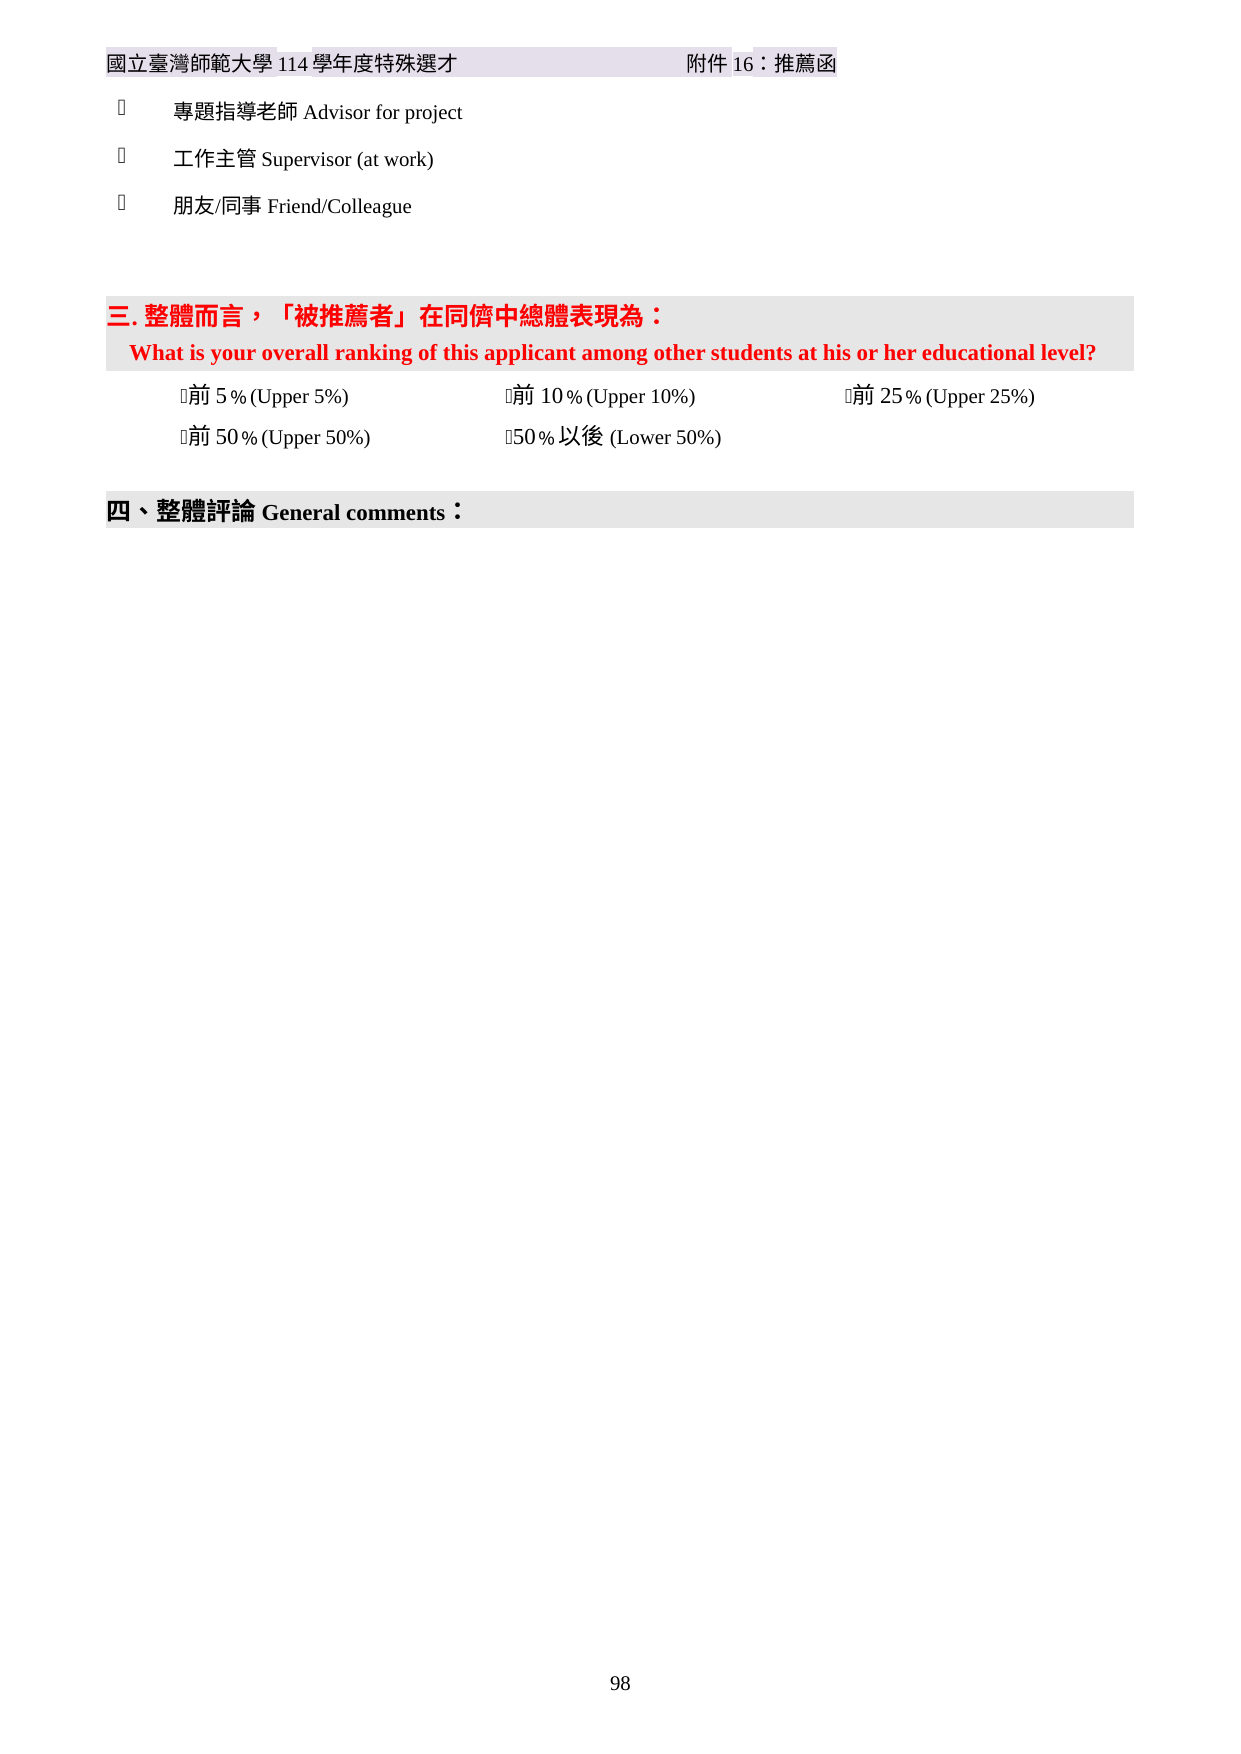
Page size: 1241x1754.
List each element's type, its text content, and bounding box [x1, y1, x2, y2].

text 四、整體評論General comments： [106, 491, 1134, 528]
text 前50﹪(Upper 50%) 50﹪以後 (Lower 50%) [180, 416, 1144, 453]
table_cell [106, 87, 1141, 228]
text 三. 整體而言，「被推薦者」在同儕中總體表現為： [106, 296, 1134, 333]
text 前5﹪(Upper 5%) 前10﹪(Upper 10%) 前25﹪(Upper 25%) [180, 375, 1144, 412]
text What is your overall ranking of this applicant among other students at his or her educational level? [106, 333, 1134, 371]
